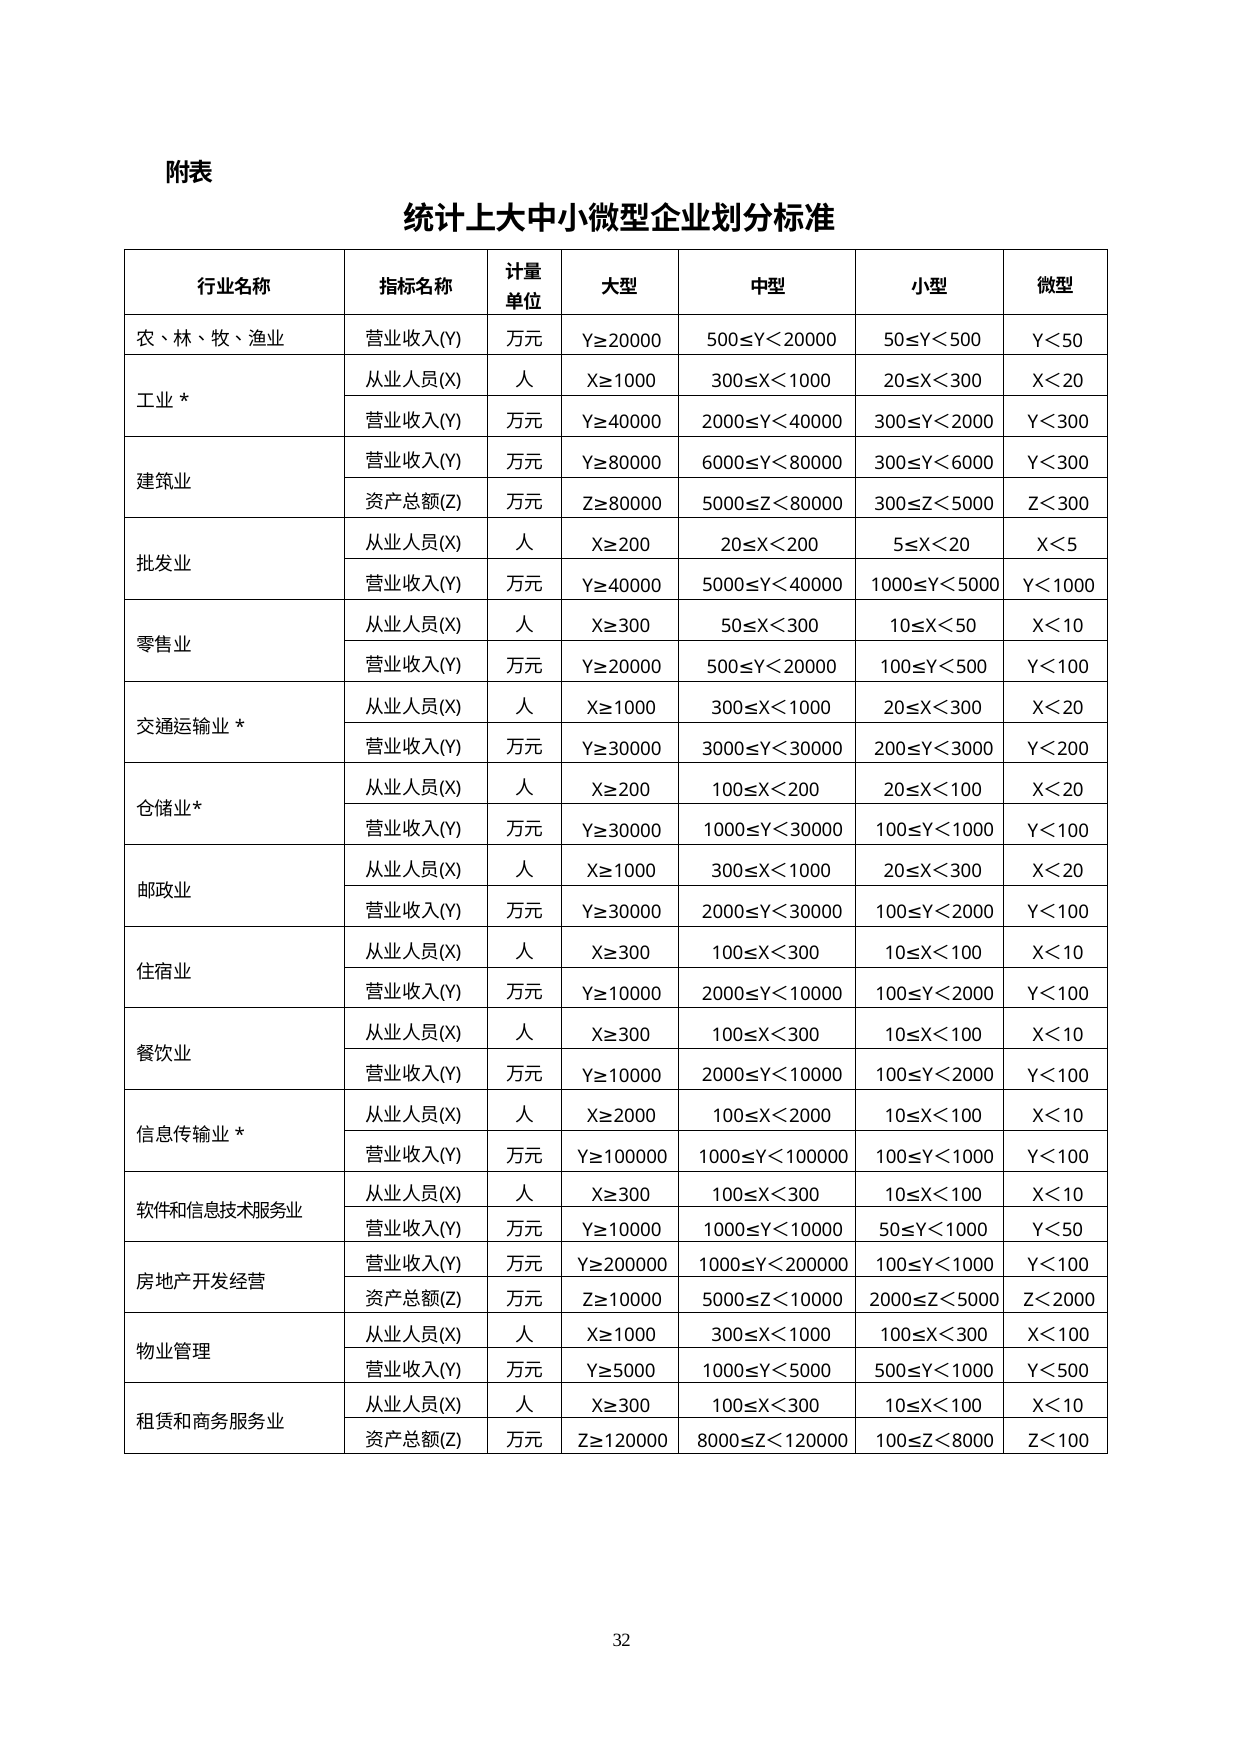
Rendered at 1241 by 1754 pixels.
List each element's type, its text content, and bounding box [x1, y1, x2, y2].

table_cell 10≤X＜100 [856, 1383, 1003, 1417]
table_cell 从业人员(X) [345, 1008, 487, 1048]
table_cell 从业人员(X) [345, 682, 487, 721]
table_cell 万元 [488, 1418, 561, 1453]
table_cell X≥2000 [562, 1090, 678, 1130]
table_cell 1000≤Y＜100000 [679, 1131, 855, 1171]
table_cell 6000≤Y＜80000 [679, 437, 855, 477]
table_cell 100≤Y＜500 [856, 641, 1003, 681]
table_cell X＜20 [1004, 682, 1107, 721]
table_cell X＜5 [1004, 518, 1107, 558]
table_cell Y≥10000 [562, 1207, 678, 1241]
text 统计上大中小微型企业划分标准 [403, 198, 1113, 237]
table_cell 万元 [488, 1277, 561, 1311]
table_cell Z＜100 [1004, 1418, 1107, 1453]
table_cell 营业收入(Y) [345, 723, 487, 762]
table_cell 营业收入(Y) [345, 1207, 487, 1241]
table_cell 200≤Y＜3000 [856, 723, 1003, 762]
table_cell Y≥5000 [562, 1348, 678, 1382]
table_cell 租赁和商务服务业 [125, 1383, 344, 1453]
table_cell Y≥20000 [562, 641, 678, 681]
table_cell 5000≤Z＜80000 [679, 478, 855, 517]
table_cell 资产总额(Z) [345, 1277, 487, 1311]
table_cell 资产总额(Z) [345, 1418, 487, 1453]
table_cell 营业收入(Y) [345, 886, 487, 926]
table_cell Y＜100 [1004, 1242, 1107, 1276]
table_cell X＜100 [1004, 1313, 1107, 1347]
table_cell 万元 [488, 478, 561, 517]
table_cell X＜20 [1004, 355, 1107, 395]
table_cell Y＜100 [1004, 641, 1107, 681]
table_cell X≥1000 [562, 682, 678, 721]
table_cell Y≥30000 [562, 804, 678, 844]
table_cell X≥200 [562, 763, 678, 803]
table_cell 20≤X＜300 [856, 845, 1003, 885]
table_cell Y＜50 [1004, 1207, 1107, 1241]
table_cell 300≤Z＜5000 [856, 478, 1003, 517]
table_cell 50≤Y＜500 [856, 315, 1003, 354]
table_cell X≥200 [562, 518, 678, 558]
table_cell X＜10 [1004, 1090, 1107, 1130]
table_cell X≥1000 [562, 845, 678, 885]
table_cell Y≥10000 [562, 968, 678, 1007]
table_cell 人 [488, 845, 561, 885]
table_cell 3000≤Y＜30000 [679, 723, 855, 762]
table_header 中型 [679, 250, 855, 313]
table_cell X≥300 [562, 1383, 678, 1417]
table_cell 10≤X＜50 [856, 600, 1003, 640]
table_cell 50≤Y＜1000 [856, 1207, 1003, 1241]
table_cell 100≤Y＜2000 [856, 886, 1003, 926]
table_cell Y≥40000 [562, 559, 678, 599]
table_cell Y＜100 [1004, 804, 1107, 844]
table_cell Y＜100 [1004, 1131, 1107, 1171]
table_header 指标名称 [345, 250, 487, 313]
table_cell 人 [488, 1008, 561, 1048]
table_cell 100≤X＜300 [679, 1383, 855, 1417]
table_cell 100≤X＜300 [679, 1172, 855, 1206]
table_cell Y≥10000 [562, 1049, 678, 1089]
table_cell 从业人员(X) [345, 1090, 487, 1130]
table_cell Y＜500 [1004, 1348, 1107, 1382]
table_cell 人 [488, 1313, 561, 1347]
table_cell 人 [488, 763, 561, 803]
table_cell 10≤X＜100 [856, 1172, 1003, 1206]
table_cell Y≥80000 [562, 437, 678, 477]
table_cell 从业人员(X) [345, 1313, 487, 1347]
table_cell 500≤Y＜1000 [856, 1348, 1003, 1382]
table_cell 300≤X＜1000 [679, 1313, 855, 1347]
table_cell 营业收入(Y) [345, 1348, 487, 1382]
table_header 计量 单位 [488, 250, 561, 313]
table_cell Y＜300 [1004, 396, 1107, 436]
table_cell 资产总额(Z) [345, 478, 487, 517]
table_cell Y＜50 [1004, 315, 1107, 354]
table_cell Y≥30000 [562, 886, 678, 926]
table_cell 100≤X＜200 [679, 763, 855, 803]
table_cell 2000≤Z＜5000 [856, 1277, 1003, 1311]
table_cell Z≥120000 [562, 1418, 678, 1453]
table_cell 100≤X＜2000 [679, 1090, 855, 1130]
table_cell 300≤X＜1000 [679, 682, 855, 721]
table_cell 零售业 [125, 600, 344, 681]
table_cell 万元 [488, 1049, 561, 1089]
table_header 行业名称 [125, 250, 344, 313]
table_cell Y≥20000 [562, 315, 678, 354]
table_cell X≥300 [562, 1008, 678, 1048]
table_cell Y≥40000 [562, 396, 678, 436]
table_cell 万元 [488, 641, 561, 681]
table_cell Y＜1000 [1004, 559, 1107, 599]
table_cell Z＜300 [1004, 478, 1107, 517]
table_cell Y＜100 [1004, 1049, 1107, 1089]
table_cell 房地产开发经营 [125, 1242, 344, 1311]
table_cell Y＜100 [1004, 886, 1107, 926]
table_cell 人 [488, 355, 561, 395]
table_cell 100≤Y＜2000 [856, 1049, 1003, 1089]
table_cell 营业收入(Y) [345, 559, 487, 599]
table_cell 营业收入(Y) [345, 968, 487, 1007]
table_cell 300≤Y＜2000 [856, 396, 1003, 436]
table_cell X＜10 [1004, 927, 1107, 966]
table_cell 万元 [488, 886, 561, 926]
table_cell 300≤Y＜6000 [856, 437, 1003, 477]
table_cell 信息传输业 * [125, 1090, 344, 1171]
table_cell 5000≤Y＜40000 [679, 559, 855, 599]
table_cell 2000≤Y＜40000 [679, 396, 855, 436]
table_cell 2000≤Y＜10000 [679, 968, 855, 1007]
table_cell 万元 [488, 437, 561, 477]
table_cell 建筑业 [125, 437, 344, 517]
table_cell 500≤Y＜20000 [679, 641, 855, 681]
table_cell 营业收入(Y) [345, 804, 487, 844]
table_cell 万元 [488, 968, 561, 1007]
table_cell 10≤X＜100 [856, 927, 1003, 966]
table_cell 万元 [488, 1242, 561, 1276]
table_cell 人 [488, 1383, 561, 1417]
table_cell 1000≤Y＜5000 [679, 1348, 855, 1382]
table_cell 2000≤Y＜10000 [679, 1049, 855, 1089]
table_cell 100≤Y＜1000 [856, 1131, 1003, 1171]
table_cell 100≤Y＜1000 [856, 1242, 1003, 1276]
table_cell 从业人员(X) [345, 1172, 487, 1206]
table_cell 从业人员(X) [345, 763, 487, 803]
table_cell 万元 [488, 804, 561, 844]
table_cell X≥1000 [562, 1313, 678, 1347]
table_cell 万元 [488, 559, 561, 599]
table_cell 营业收入(Y) [345, 1131, 487, 1171]
text 附表 [121, 157, 1106, 188]
table_cell 营业收入(Y) [345, 315, 487, 354]
table_cell 物业管理 [125, 1313, 344, 1382]
table_cell 5000≤Z＜10000 [679, 1277, 855, 1311]
table_cell X＜10 [1004, 600, 1107, 640]
table_cell 工业 * [125, 355, 344, 436]
table_cell 仓储业* [125, 763, 344, 844]
table_cell 人 [488, 1090, 561, 1130]
table_cell Y≥30000 [562, 723, 678, 762]
table_cell 万元 [488, 1348, 561, 1382]
table_cell 农、林、牧、渔业 [125, 315, 344, 354]
table_cell X＜10 [1004, 1383, 1107, 1417]
table_cell 20≤X＜300 [856, 682, 1003, 721]
table_cell 营业收入(Y) [345, 1049, 487, 1089]
table_header 微型 [1004, 250, 1107, 313]
table_cell 100≤X＜300 [679, 1008, 855, 1048]
table_cell Y≥100000 [562, 1131, 678, 1171]
table_cell Y＜100 [1004, 968, 1107, 1007]
table_cell 8000≤Z＜120000 [679, 1418, 855, 1453]
table_header 小型 [856, 250, 1003, 313]
table_cell 万元 [488, 396, 561, 436]
table_cell Z≥10000 [562, 1277, 678, 1311]
table_header 大型 [562, 250, 678, 313]
table_cell 100≤X＜300 [856, 1313, 1003, 1347]
table_cell X＜20 [1004, 763, 1107, 803]
table_cell 10≤X＜100 [856, 1008, 1003, 1048]
table_cell 100≤Y＜1000 [856, 804, 1003, 844]
table_cell 300≤X＜1000 [679, 845, 855, 885]
table_cell 营业收入(Y) [345, 641, 487, 681]
table_cell 人 [488, 682, 561, 721]
table_cell 从业人员(X) [345, 518, 487, 558]
table_cell 300≤X＜1000 [679, 355, 855, 395]
table_cell Y＜300 [1004, 437, 1107, 477]
table_cell X≥300 [562, 927, 678, 966]
table_cell 人 [488, 600, 561, 640]
table_cell 从业人员(X) [345, 845, 487, 885]
table_cell Z≥80000 [562, 478, 678, 517]
table_cell Z＜2000 [1004, 1277, 1107, 1311]
table_cell 邮政业 [125, 845, 344, 926]
table_cell 50≤X＜300 [679, 600, 855, 640]
table_cell 10≤X＜100 [856, 1090, 1003, 1130]
table_cell 万元 [488, 1207, 561, 1241]
table_cell 从业人员(X) [345, 927, 487, 966]
table_cell 营业收入(Y) [345, 1242, 487, 1276]
table_cell X＜20 [1004, 845, 1107, 885]
table_cell 1000≤Y＜5000 [856, 559, 1003, 599]
table_cell 从业人员(X) [345, 355, 487, 395]
table_cell 万元 [488, 723, 561, 762]
table_cell 1000≤Y＜200000 [679, 1242, 855, 1276]
table_cell X≥300 [562, 1172, 678, 1206]
table_cell 交通运输业 * [125, 682, 344, 762]
table_cell 从业人员(X) [345, 1383, 487, 1417]
table_cell 万元 [488, 1131, 561, 1171]
table_cell 批发业 [125, 518, 344, 599]
table_cell 2000≤Y＜30000 [679, 886, 855, 926]
table_cell 500≤Y＜20000 [679, 315, 855, 354]
table_cell Y＜200 [1004, 723, 1107, 762]
table_cell 万元 [488, 315, 561, 354]
table_cell 100≤Y＜2000 [856, 968, 1003, 1007]
table_cell 人 [488, 927, 561, 966]
table_cell 5≤X＜20 [856, 518, 1003, 558]
table_cell 餐饮业 [125, 1008, 344, 1089]
table_cell 营业收入(Y) [345, 396, 487, 436]
table_cell 人 [488, 1172, 561, 1206]
table_cell 20≤X＜300 [856, 355, 1003, 395]
table_cell 住宿业 [125, 927, 344, 1007]
table_cell Y≥200000 [562, 1242, 678, 1276]
table_cell X≥1000 [562, 355, 678, 395]
table_cell 从业人员(X) [345, 600, 487, 640]
table_cell 1000≤Y＜10000 [679, 1207, 855, 1241]
table_cell 20≤X＜200 [679, 518, 855, 558]
table_cell 人 [488, 518, 561, 558]
table_cell 100≤Z＜8000 [856, 1418, 1003, 1453]
table_cell 软件和信息技术服务业 [125, 1172, 344, 1241]
table_cell 100≤X＜300 [679, 927, 855, 966]
table_cell 1000≤Y＜30000 [679, 804, 855, 844]
table_cell 营业收入(Y) [345, 437, 487, 477]
table_cell X＜10 [1004, 1008, 1107, 1048]
table_cell 20≤X＜100 [856, 763, 1003, 803]
table_cell X＜10 [1004, 1172, 1107, 1206]
table_cell X≥300 [562, 600, 678, 640]
